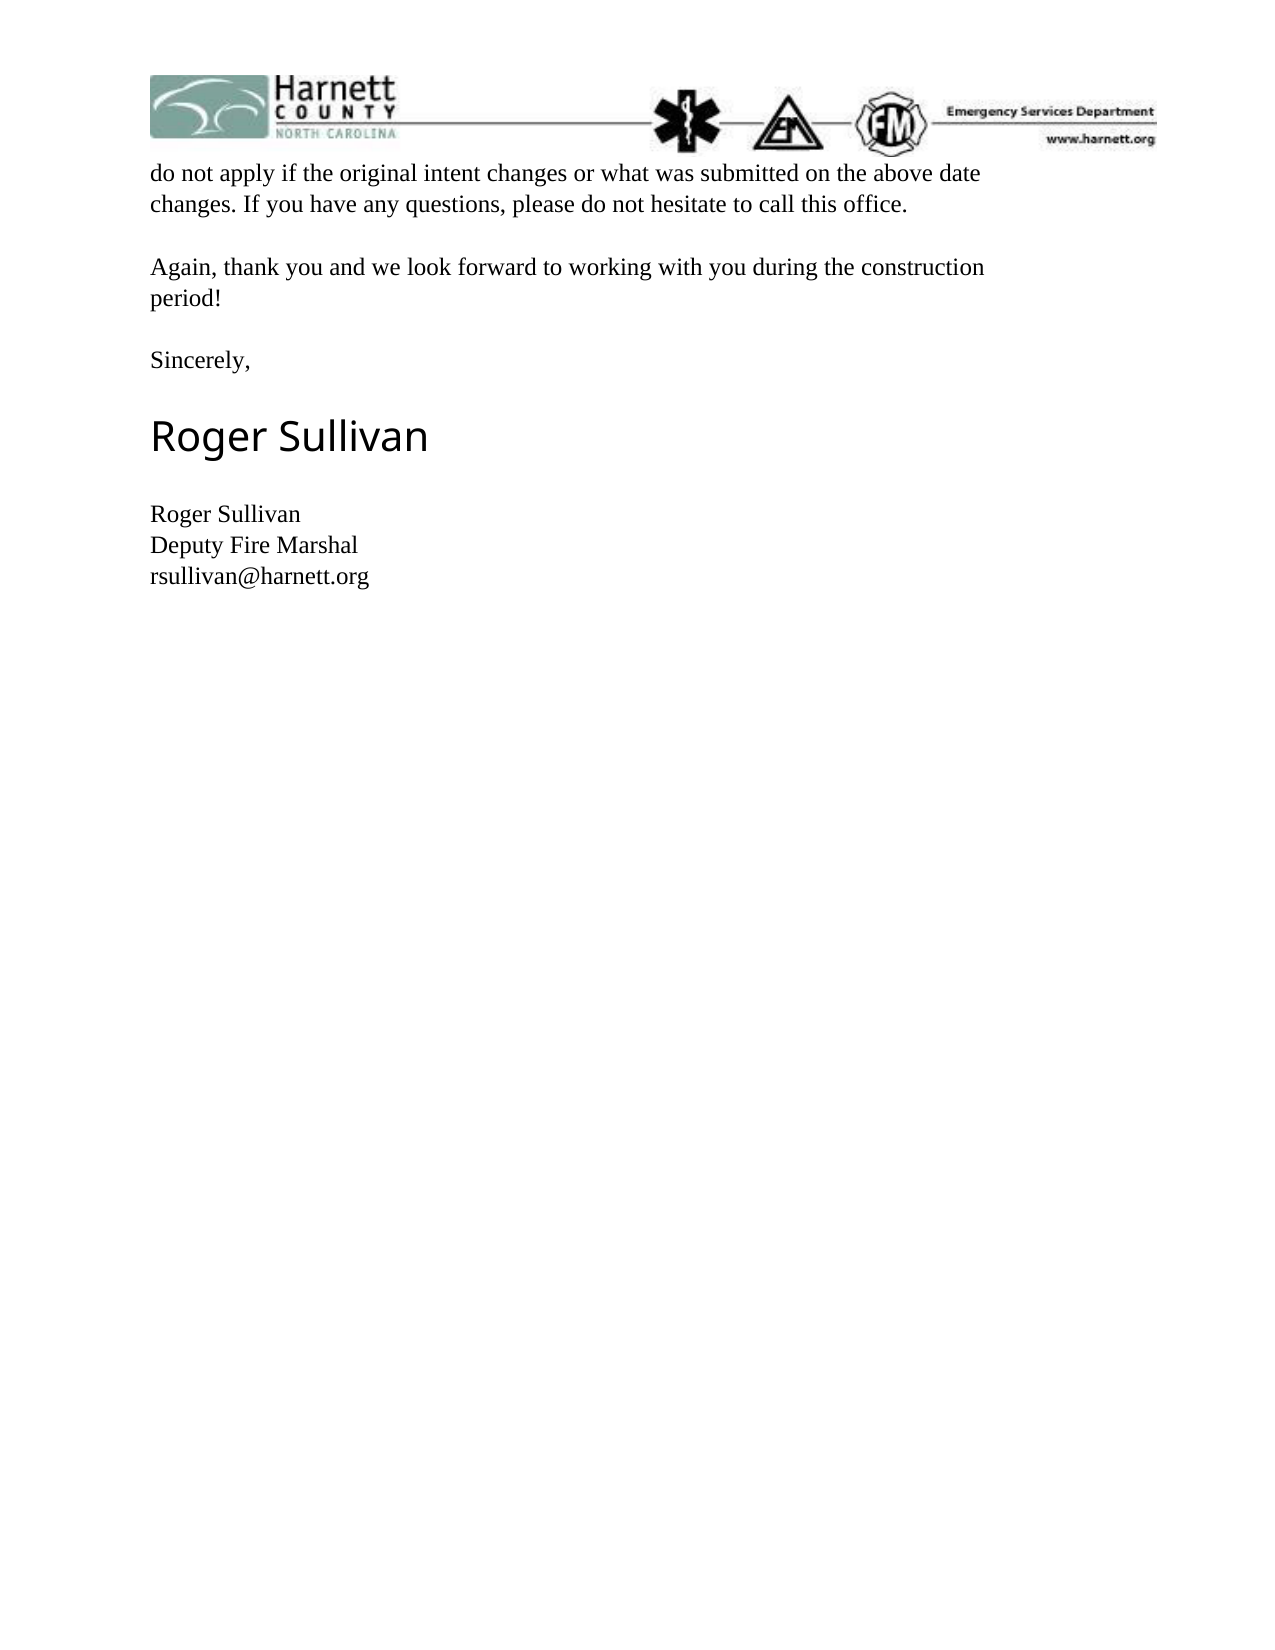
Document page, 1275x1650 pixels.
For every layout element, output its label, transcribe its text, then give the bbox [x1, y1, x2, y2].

text Again, thank you and we look forward to working with you during the construction [150, 252, 1095, 280]
text changes. If you have any questions, please do not hesitate to call this office. [150, 189, 1095, 218]
text period! [150, 283, 1095, 311]
text Sincerely, [150, 345, 1095, 373]
text Roger Sullivan [150, 499, 1095, 528]
text Deputy Fire Marshal [150, 530, 1095, 559]
text Roger Sullivan [150, 407, 1095, 464]
text do not apply if the original intent changes or what was submitted on the above date [150, 150, 1095, 187]
text rsullivan@harnett.org [150, 561, 1095, 590]
